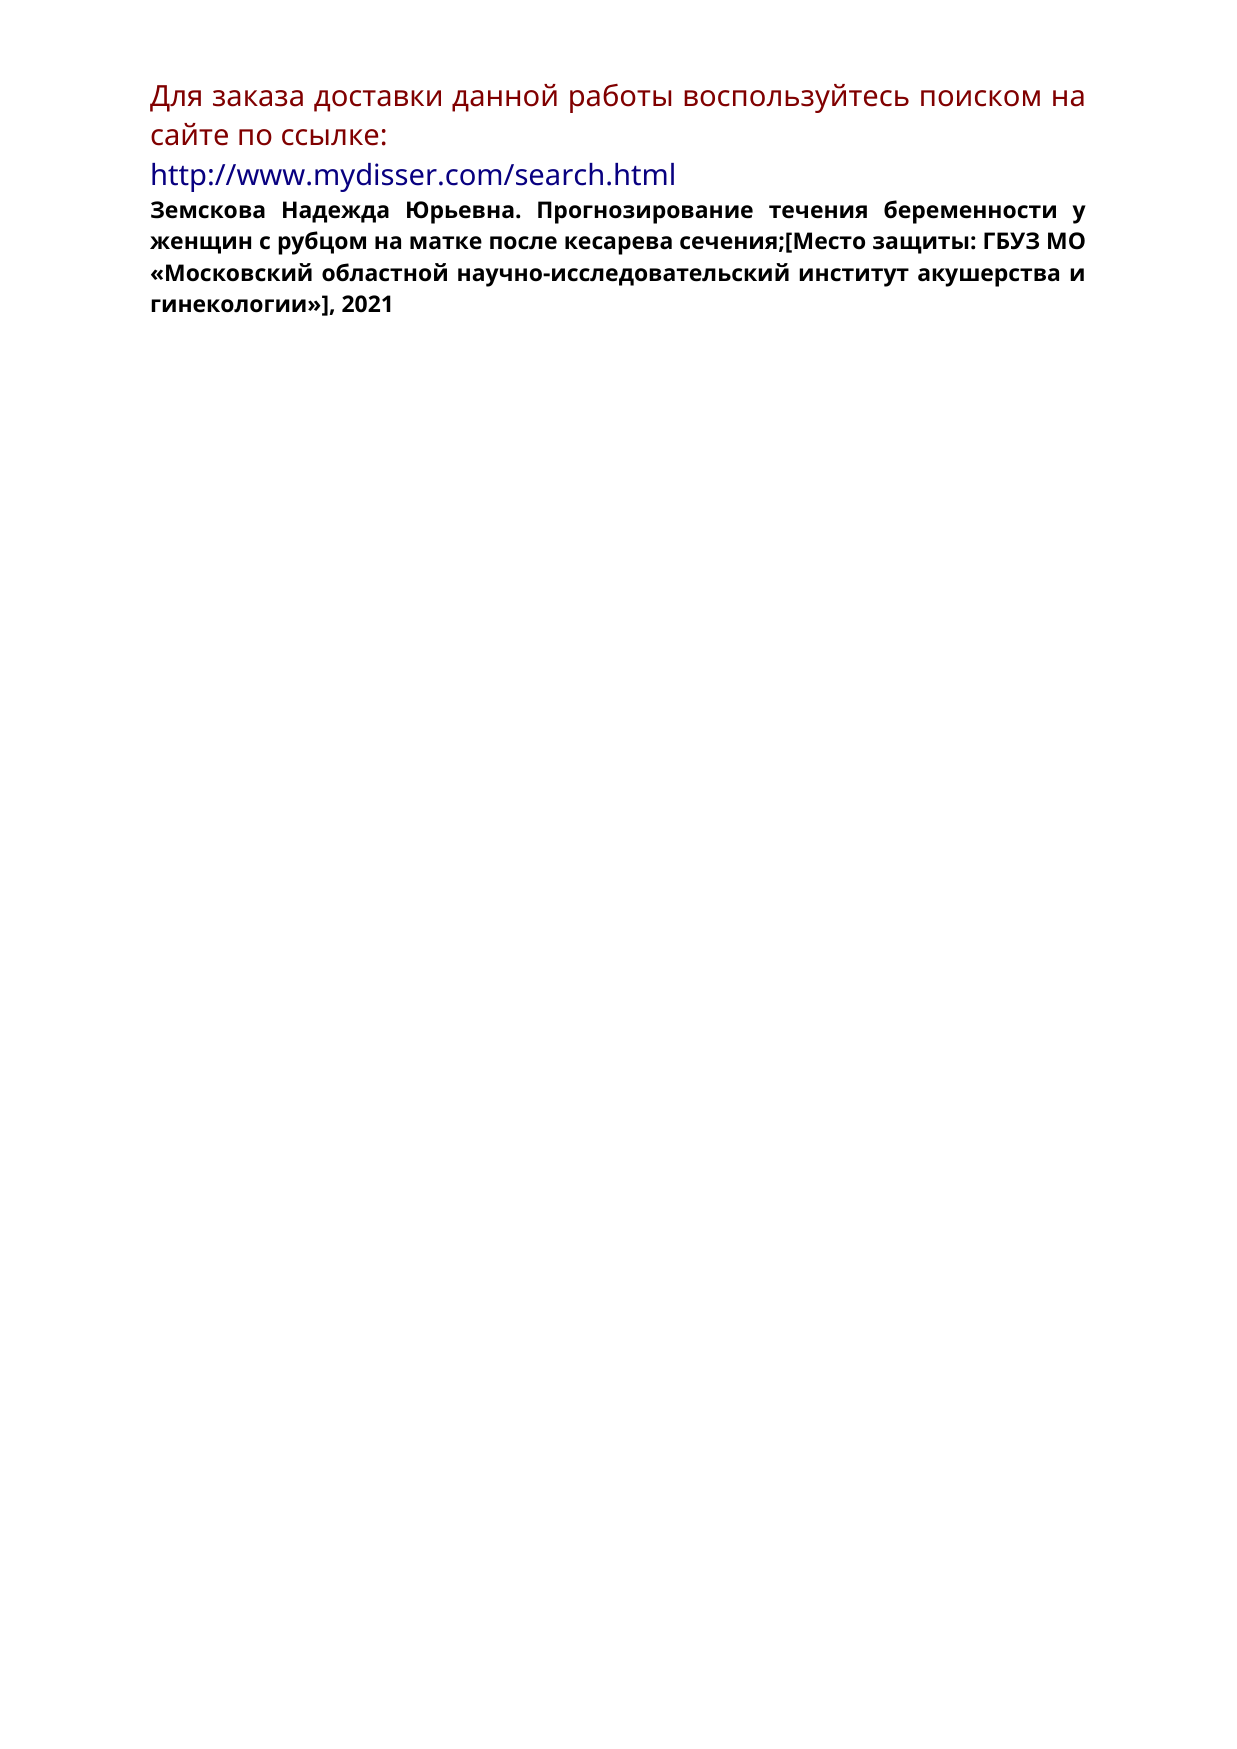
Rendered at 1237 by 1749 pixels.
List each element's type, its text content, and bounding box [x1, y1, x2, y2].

text Земскова Надежда Юрьевна. Прогнозирование течения беременности у женщин с рубцом на матке после кесарева сечения;[Место защиты: ГБУЗ МО «Московский областной научно-исследовательский институт акушерства и гинекологии»], 2021 [150, 194, 1086, 319]
